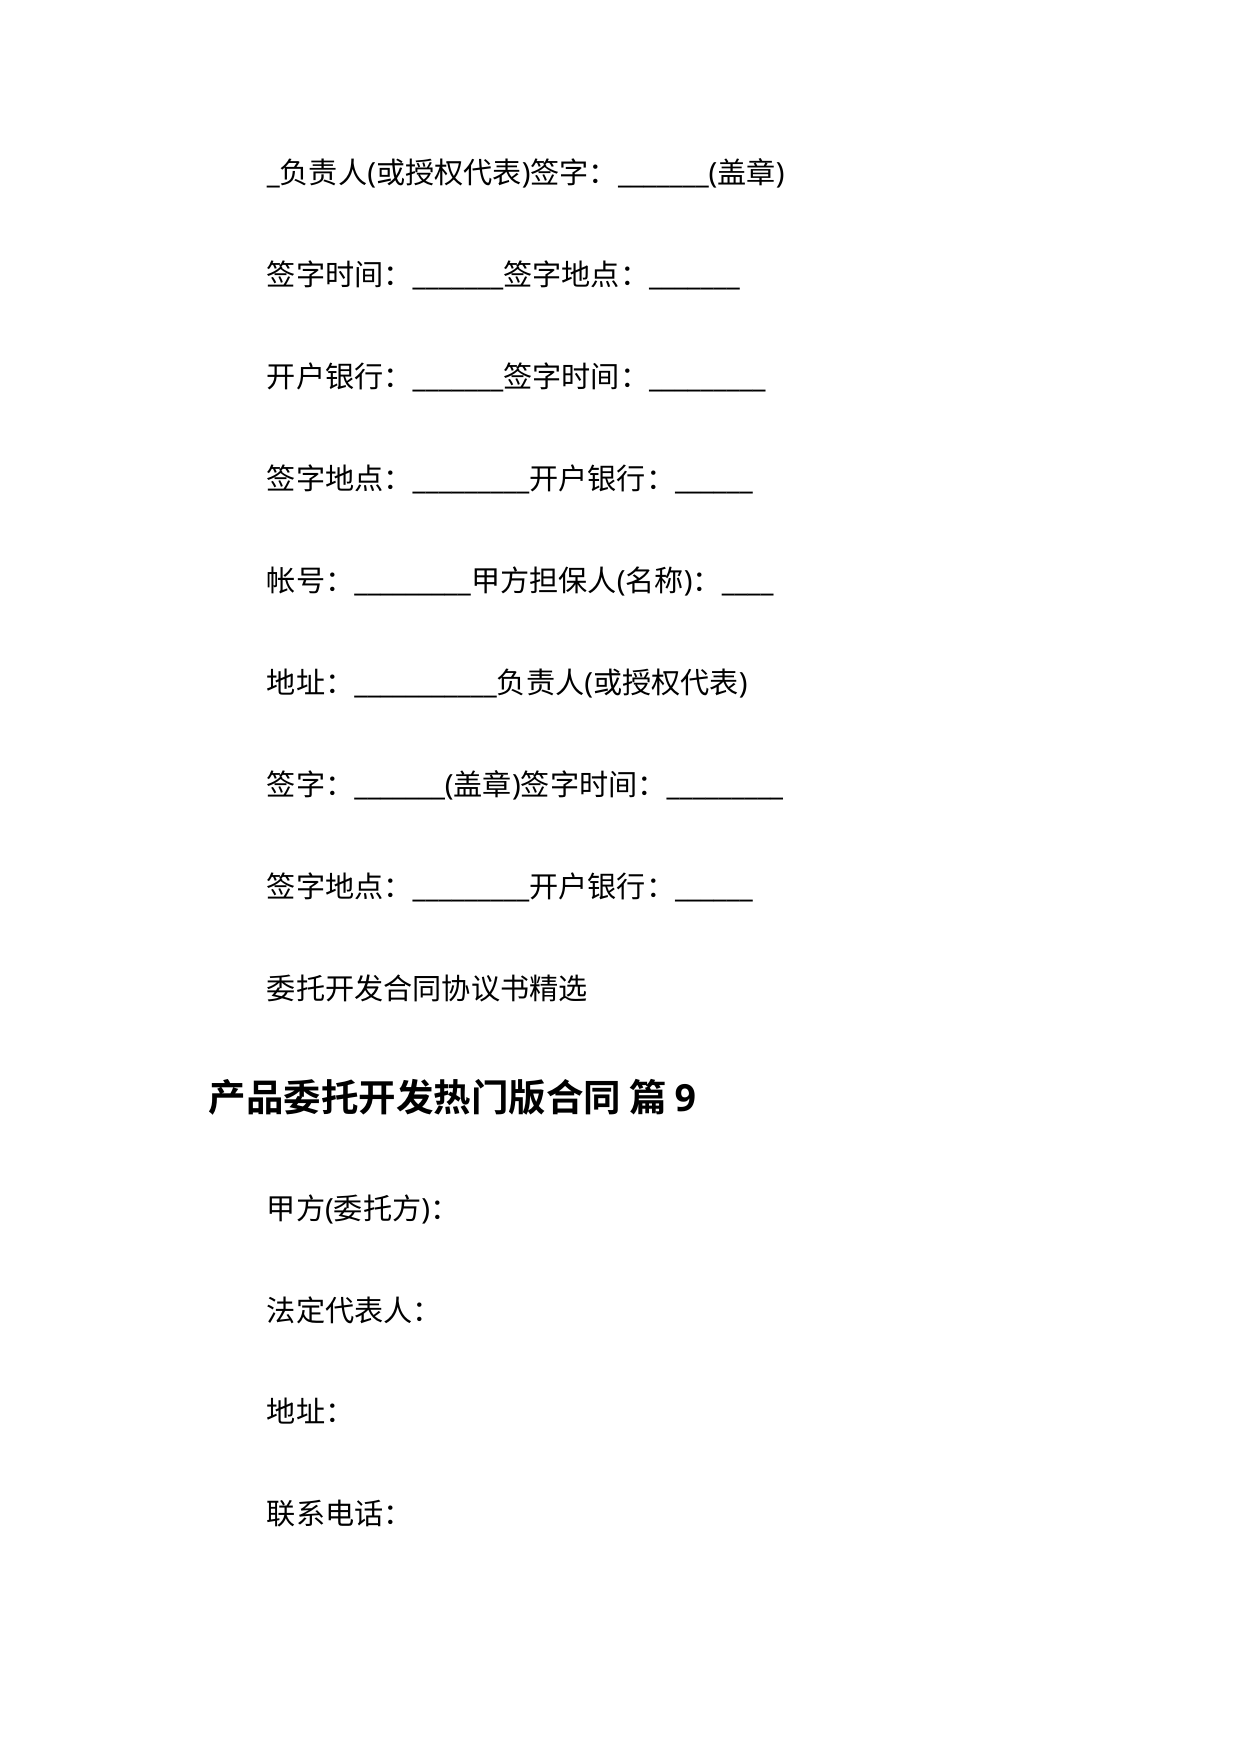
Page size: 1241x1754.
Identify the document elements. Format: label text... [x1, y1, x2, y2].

text 产品委托开发热门版合同 篇9 [150, 1068, 1090, 1122]
text 帐号：_________甲方担保人(名称)：____ [150, 558, 1090, 600]
text 签字时间：_______签字地点：_______ [150, 252, 1090, 294]
text 签字：_______(盖章)签字时间：_________ [150, 762, 1090, 804]
text 地址： [150, 1389, 1090, 1431]
text _负责人(或授权代表)签字：_______(盖章) [150, 150, 1090, 192]
text 委托开发合同协议书精选 [150, 966, 1090, 1008]
text 甲方(委托方)： [150, 1185, 1090, 1228]
text 签字地点：_________开户银行：______ [150, 864, 1090, 906]
text 签字地点：_________开户银行：______ [150, 456, 1090, 498]
text 法定代表人： [150, 1287, 1090, 1329]
text 开户银行：_______签字时间：_________ [150, 354, 1090, 396]
text 地址：___________负责人(或授权代表) [150, 660, 1090, 702]
text 联系电话： [150, 1491, 1090, 1533]
